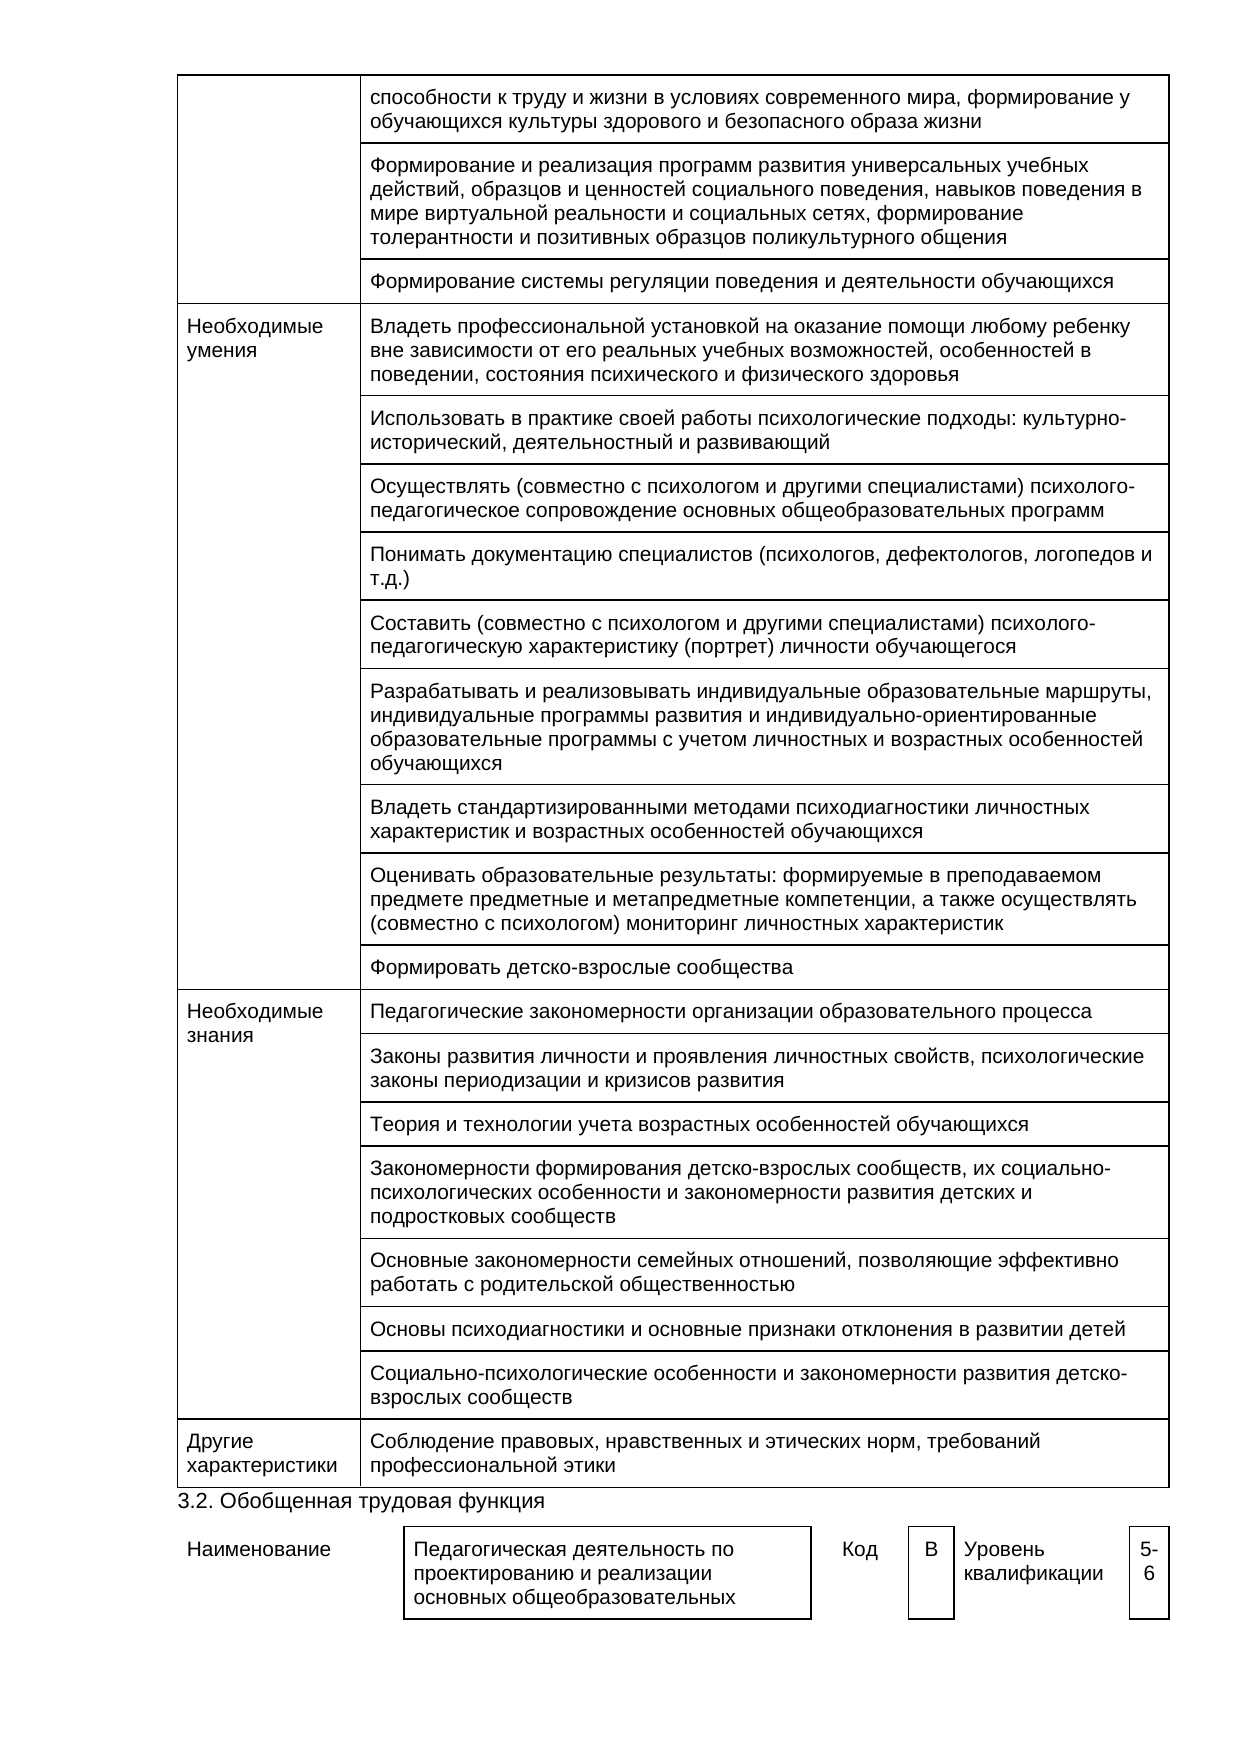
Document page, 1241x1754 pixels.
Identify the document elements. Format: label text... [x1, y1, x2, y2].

table_cell Осуществлять (совместно с психологом и другими специалистами) психолого-педагогическое сопровождение основных общеобразовательных программ [361, 465, 1168, 531]
table_cell Владеть стандартизированными методами психодиагностики личностных характеристик и возрастных особенностей обучающихся [361, 785, 1168, 852]
table_cell Педагогические закономерности организации образовательного процесса [361, 990, 1168, 1033]
table_cell Другие характеристики [178, 1420, 360, 1486]
table_cell Разрабатывать и реализовывать индивидуальные образовательные маршруты, индивидуальные программы развития и индивидуально-ориентированные образовательные программы с учетом личностных и возрастных особенностей обучающихся [361, 669, 1168, 784]
table_cell Теория и технологии учета возрастных особенностей обучающихся [361, 1103, 1168, 1145]
table_header В [909, 1527, 953, 1618]
text 3.2. Обобщенная трудовая функция [177, 1488, 1152, 1513]
table_header Наименование [177, 1526, 403, 1618]
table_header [405, 1527, 810, 1618]
table_cell Необходимые умения [178, 304, 360, 988]
table_cell Соблюдение правовых, нравственных и этических норм, требований профессиональной этики [361, 1420, 1168, 1486]
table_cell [361, 76, 1168, 142]
table_cell Основные закономерности семейных отношений, позволяющие эффективно работать с родительской общественностью [361, 1239, 1168, 1306]
table_cell Оценивать образовательные результаты: формируемые в преподаваемом предмете предметные и метапредметные компетенции, а также осуществлять (совместно с психологом) мониторинг личностных характеристик [361, 854, 1168, 944]
table_cell Необходимые знания [178, 990, 360, 1418]
table_cell Социально-психологические особенности и закономерности развития детско-взрослых сообществ [361, 1352, 1168, 1418]
table_cell Формировать детско-взрослые сообщества [361, 946, 1168, 988]
table_header Код [812, 1526, 908, 1618]
table_cell Владеть профессиональной установкой на оказание помощи любому ребенку вне зависимости от его реальных учебных возможностей, особенностей в поведении, состояния психического и физического здоровья [361, 304, 1168, 395]
table_cell Использовать в практике своей работы психологические подходы: культурно-исторический, деятельностный и развивающий [361, 396, 1168, 463]
table_cell Понимать документацию специалистов (психологов, дефектологов, логопедов и т.д.) [361, 533, 1168, 599]
table_cell Составить (совместно с психологом и другими специалистами) психолого-педагогическую характеристику (портрет) личности обучающегося [361, 601, 1168, 668]
table_cell Формирование и реализация программ развития универсальных учебных действий, образцов и ценностей социального поведения, навыков поведения в мире виртуальной реальности и социальных сетях, формирование толерантности и позитивных образцов поликультурного общения [361, 144, 1168, 258]
table_cell Закономерности формирования детско-взрослых сообществ, их социально-психологических особенности и закономерности развития детских и подростковых сообществ [361, 1147, 1168, 1237]
table_cell Формирование системы регуляции поведения и деятельности обучающихся [361, 260, 1168, 302]
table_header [955, 1526, 1129, 1618]
table_cell Основы психодиагностики и основные признаки отклонения в развитии детей [361, 1307, 1168, 1350]
table_header 5-6 [1130, 1527, 1168, 1618]
table_cell Законы развития личности и проявления личностных свойств, психологические законы периодизации и кризисов развития [361, 1034, 1168, 1101]
